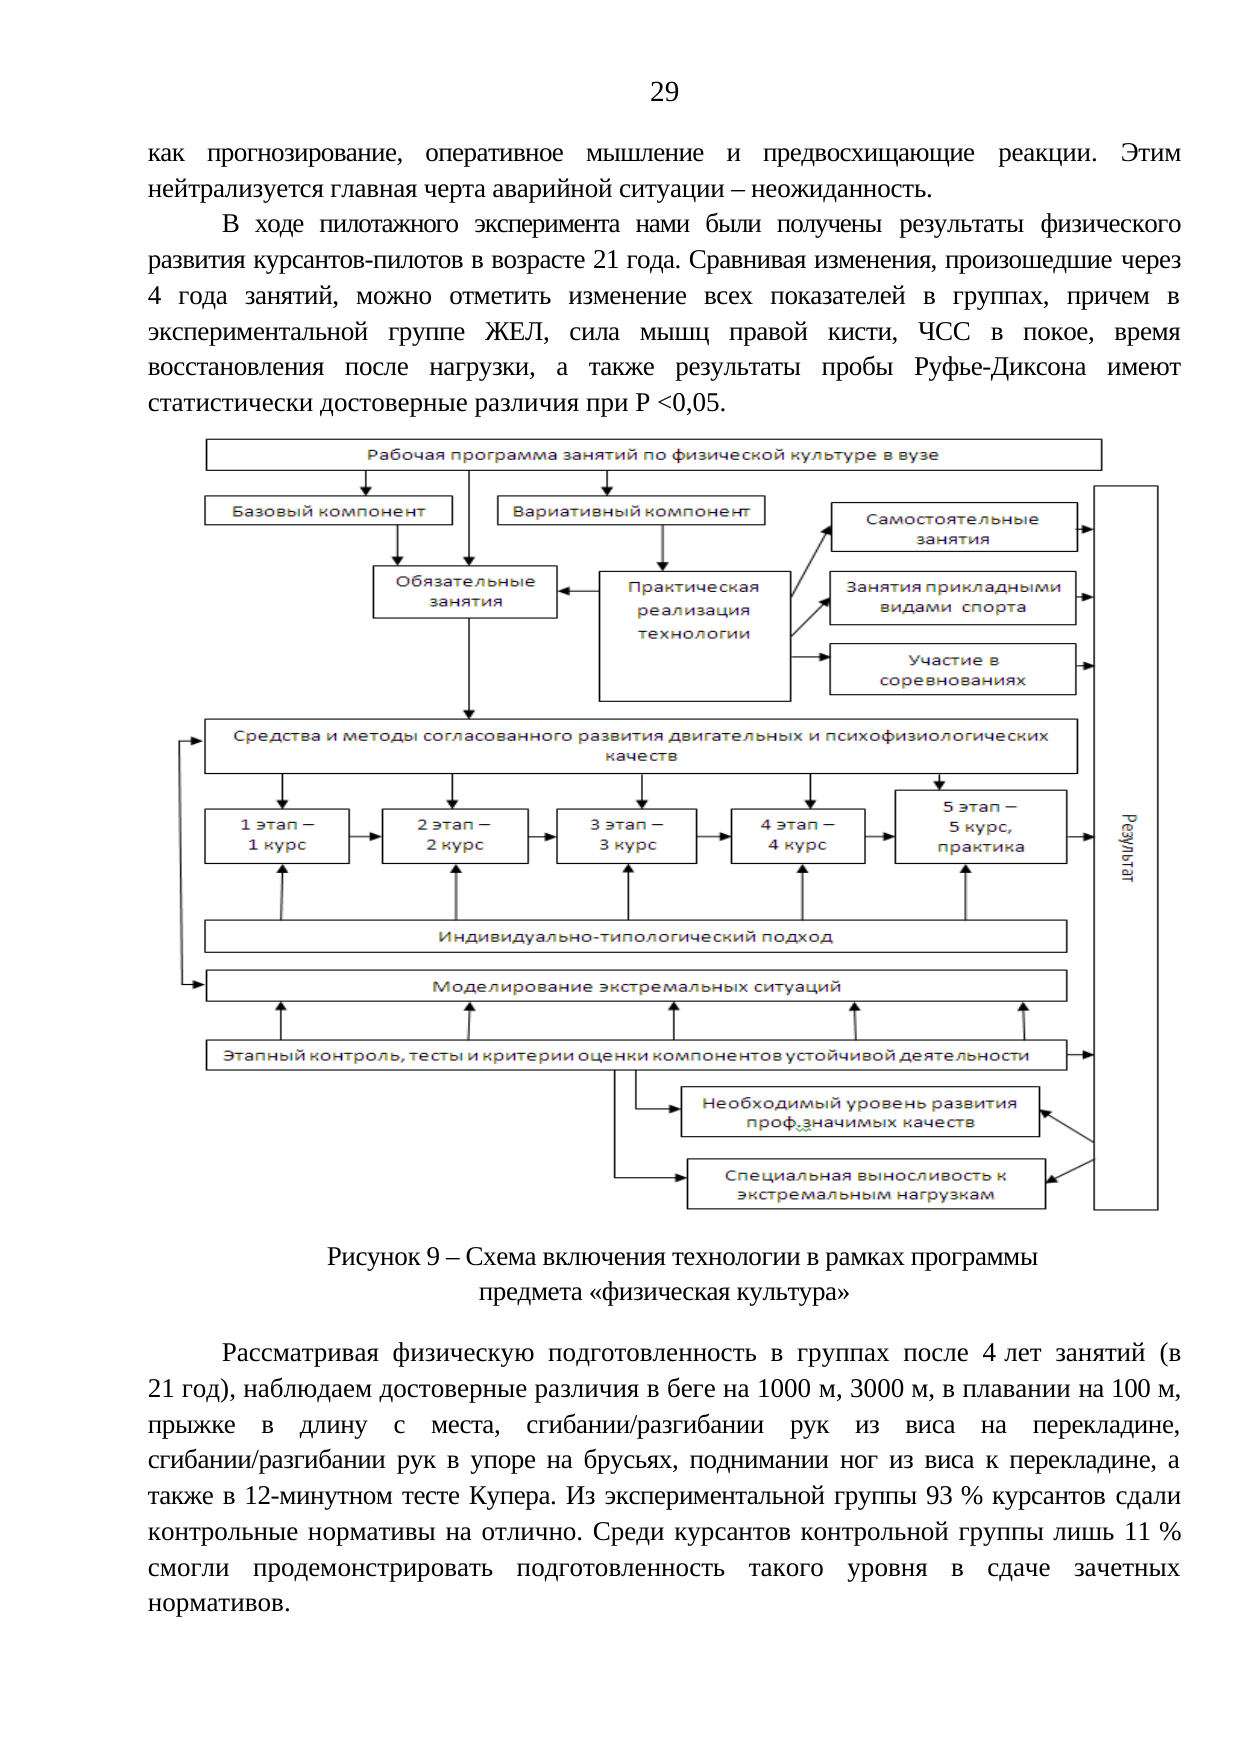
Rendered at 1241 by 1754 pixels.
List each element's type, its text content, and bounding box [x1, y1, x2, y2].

text В ходе пилотажного эксперимента нами были получены результаты физического развития курсантов-пилотов в возрасте 21 года. Сравнивая изменения, произошедшие через 4 года занятий, можно отметить изменение всех показателей в группах, причем в экспериментальной группе ЖЕЛ, сила мышц правой кисти, ЧСС в покое, время восстановления после нагрузки, а также результаты пробы Руфье-Диксона имеют статистически достоверные различия при Р <0,05. [148, 208, 1181, 417]
text Рассматривая физическую подготовленность в группах после 4 лет занятий (в 21 год), наблюдаем достоверные различия в беге на 1000 м, 3000 м, в плавании на 100 м, прыжке в длину с места, сгибании/разгибании рук из виса на перекладине, сгибании/разгибании рук в упоре на брусьях, поднимании ног из виса к перекладине, а также в 12-минутном тесте Купера. Из экспериментальной группы 93 % курсантов сдали контрольные нормативы на отлично. Среди курсантов контрольной группы лишь 11 % смогли продемонстрировать подготовленность такого уровня в сдаче зачетных нормативов. [148, 1336, 1181, 1617]
text Рисунок 9 – Схема включения технологии в рамках программы предмета «физическая культура» [148, 1240, 1181, 1307]
picture [159, 422, 1170, 1215]
